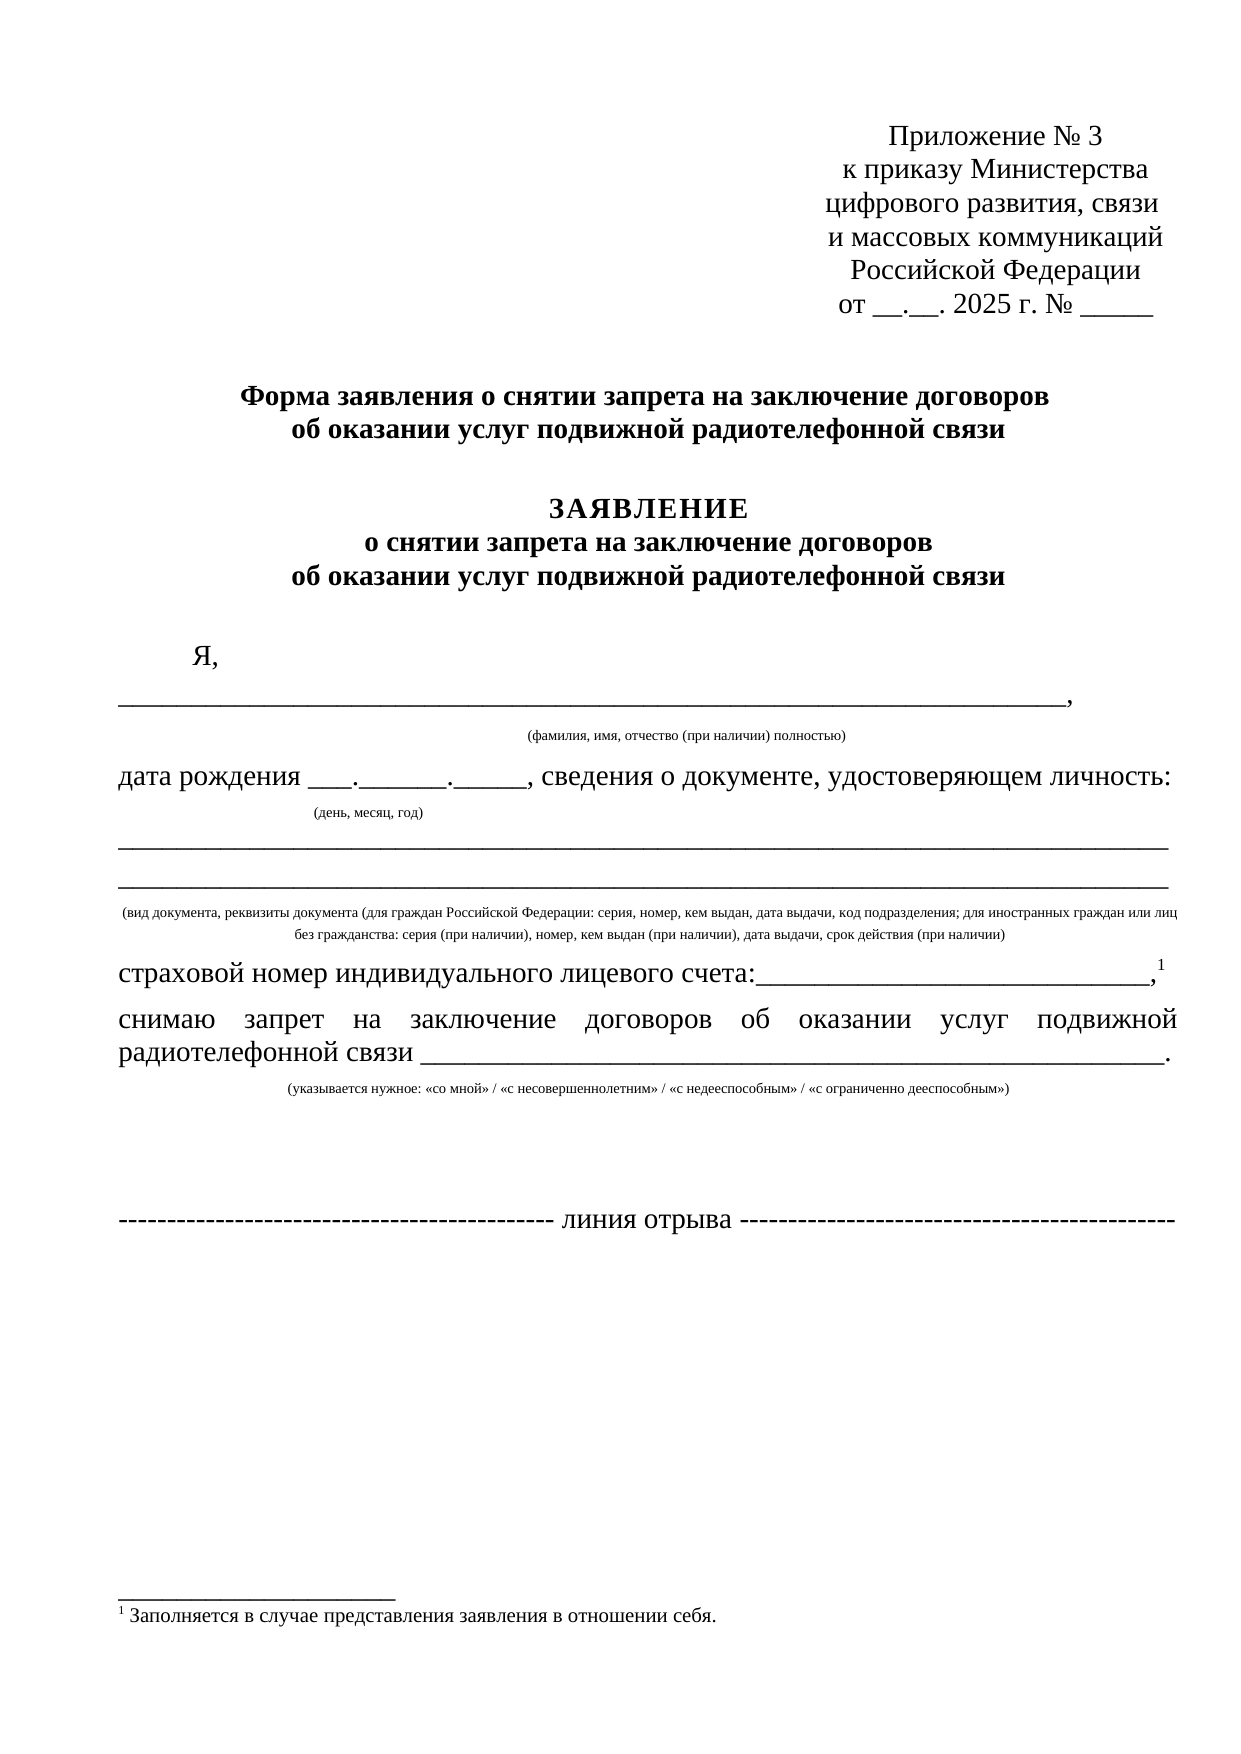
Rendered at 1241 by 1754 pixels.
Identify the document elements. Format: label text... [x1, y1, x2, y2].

text об оказании услуг подвижной радиотелефонной связи [118, 558, 1179, 592]
list цифрового развития, связи и массовых коммуникаций [812, 185, 1179, 252]
text ___________________ [118, 1570, 1179, 1603]
text ЗАЯВЛЕНИЕ [118, 491, 1179, 524]
text страховой номер индивидуального лицевого счета:___________________________,1 [118, 955, 1179, 988]
text --------------------------------------------- линия отрыва --------------------------------------------- [118, 1201, 1179, 1235]
text (указывается нужное: «со мной» / «с несовершеннолетним» / «с недееспособным» / «с ограниченно дееспособным») [118, 1068, 1179, 1097]
list Российской Федерации [812, 252, 1179, 286]
text о снятии запрета на заключение договоров [118, 524, 1179, 558]
text ________________________________________________________________________ [118, 858, 1181, 891]
text (вид документа, реквизиты документа (для граждан Российской Федерации: серия, номер, кем выдан, дата выдачи, код подразделения; для иностранных граждан или лиц без гражданства: серия (при наличии), номер, кем выдан (при наличии), дата выдачи, срок действия (при наличии) [118, 896, 1181, 942]
text ________________________________________________________________________ [118, 819, 1181, 853]
text Форма заявления о снятии запрета на заключение договоров об оказании услуг подвижной радиотелефонной связи [118, 378, 1179, 445]
text снимаю запрет на заключение договоров об оказании услуг подвижной радиотелефонной связи ___________________________________________________. [118, 1001, 1179, 1068]
text 1 Заполняется в случае представления заявления в отношении себя. [118, 1603, 1181, 1627]
text дата рождения ___.______._____, сведения о документе, удостоверяющем личность: [118, 758, 1181, 791]
text (фамилия, имя, отчество (при наличии) полностью) [118, 715, 1181, 743]
text Я, _________________________________________________________________, [118, 638, 1181, 710]
list Приложение № 3 [812, 118, 1179, 152]
list от __.__. 2025 г. № _____ [812, 286, 1179, 319]
list к приказу Министерства [812, 152, 1179, 185]
text (день, месяц, год) [118, 796, 1181, 819]
